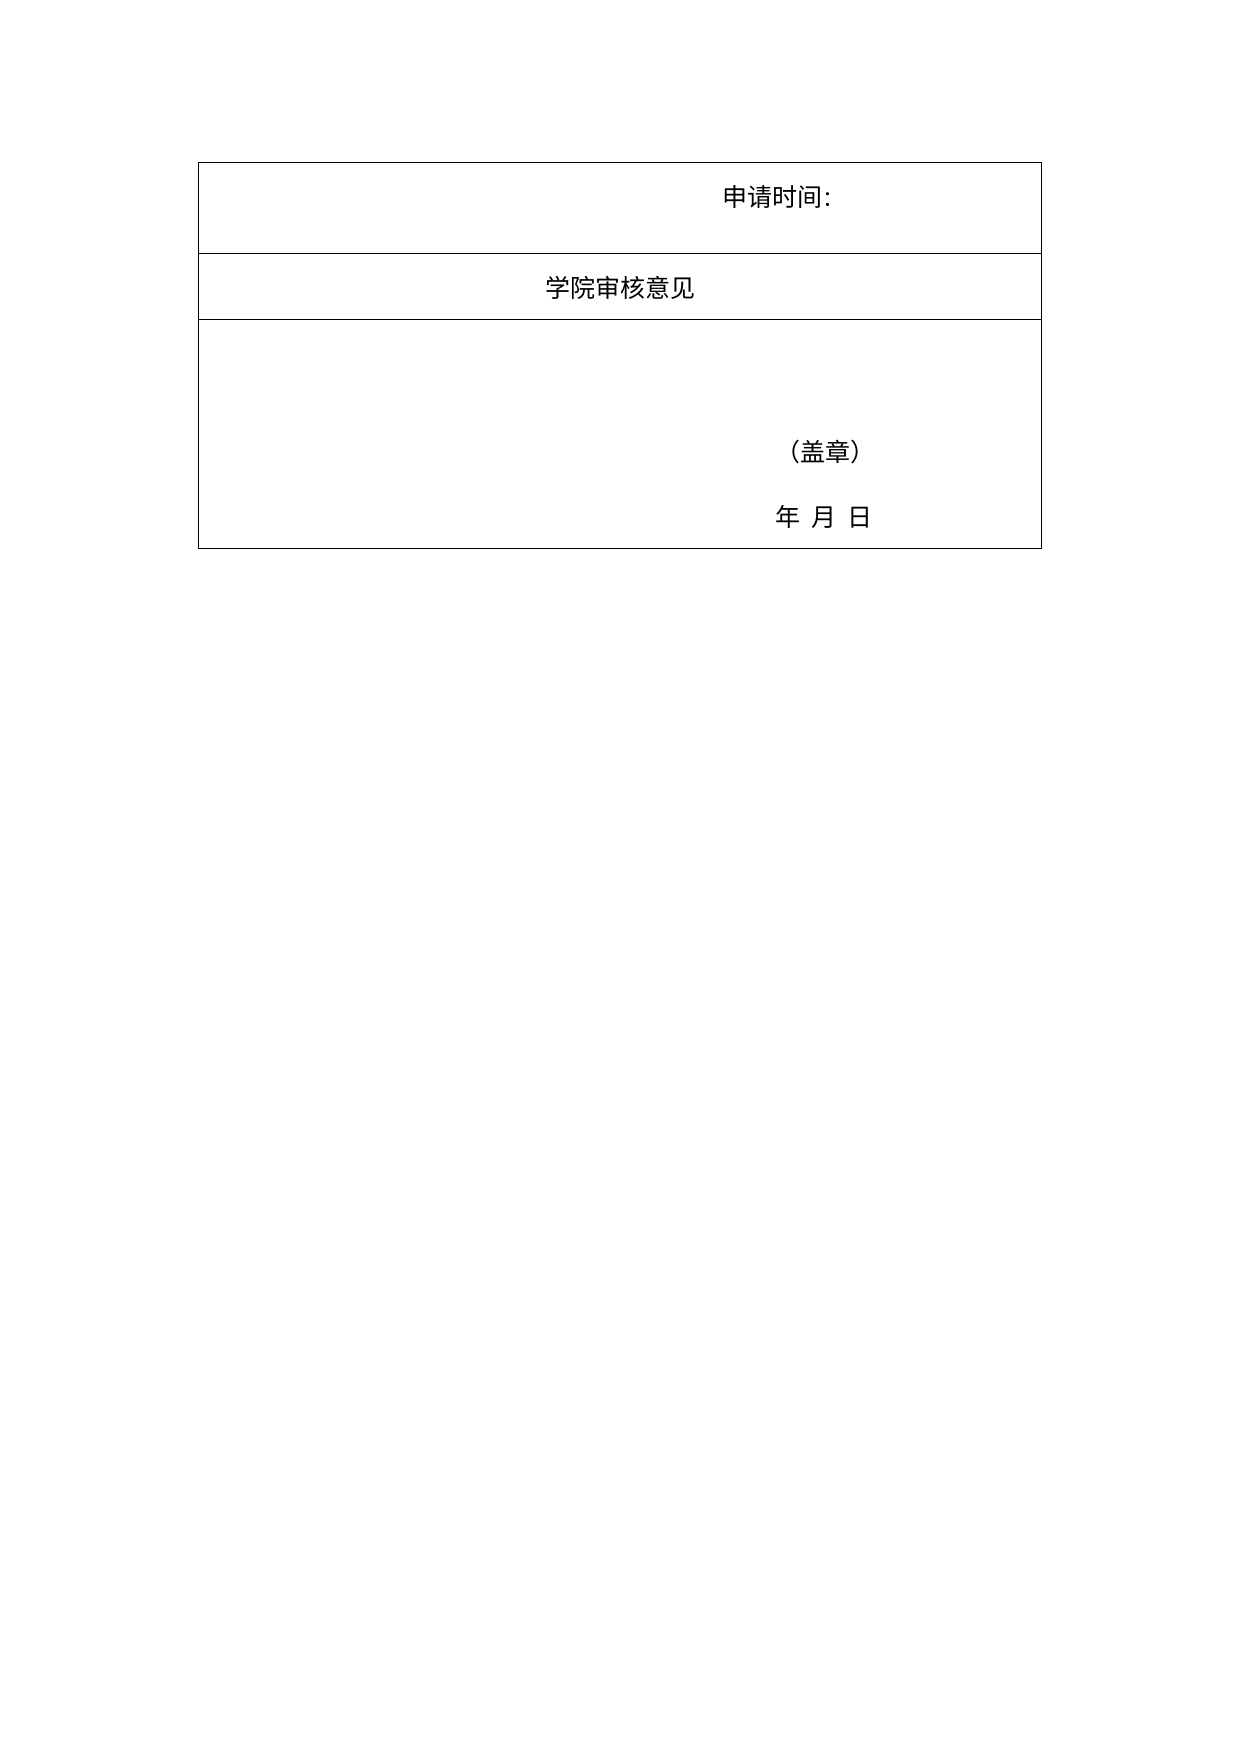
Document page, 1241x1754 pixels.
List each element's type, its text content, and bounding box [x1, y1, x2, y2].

table_cell （盖章） 年 月 日 [199, 320, 1041, 548]
table_cell 学院审核意见 [199, 254, 1041, 319]
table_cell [199, 163, 1041, 253]
